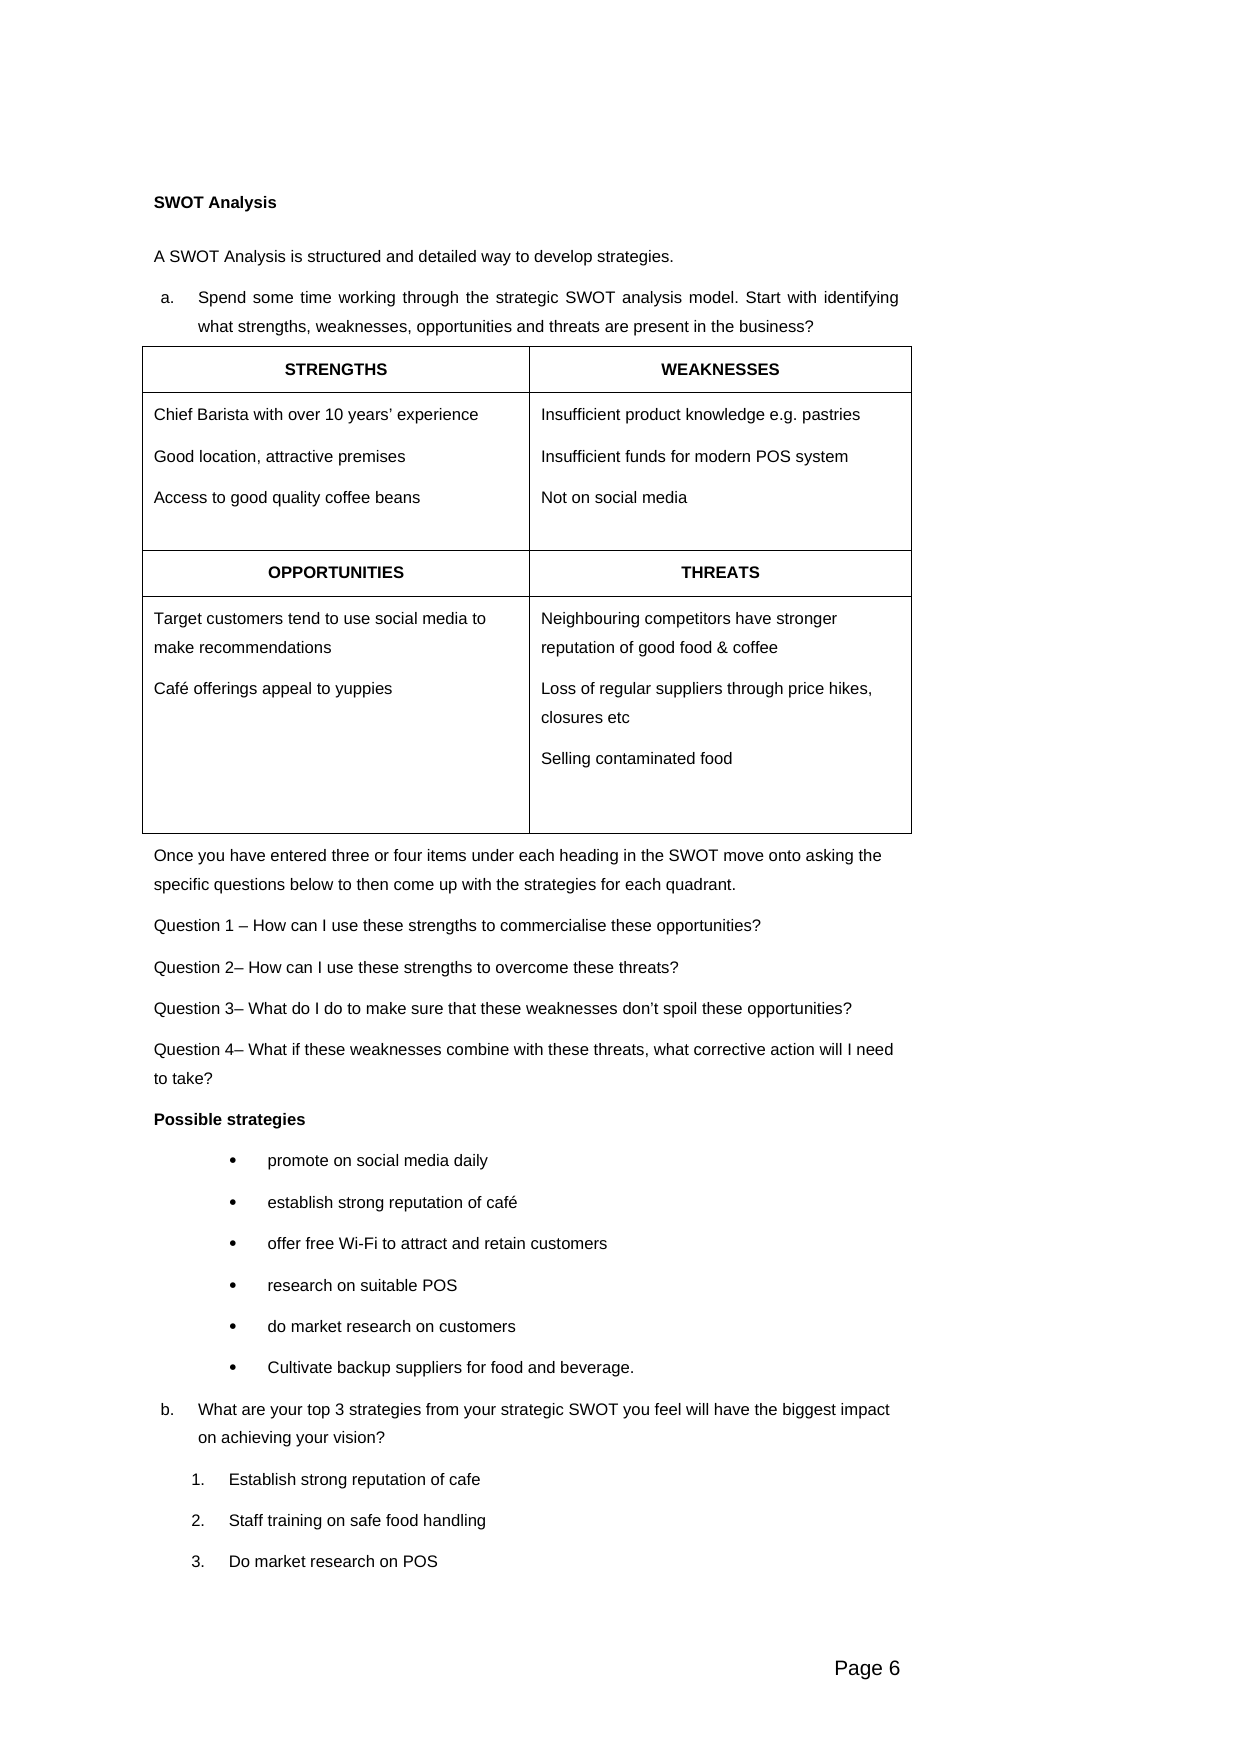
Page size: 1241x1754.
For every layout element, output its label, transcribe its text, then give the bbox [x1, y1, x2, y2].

table_cell Chief Barista with over 10 years’ experience Good location, attractive premises Access to good quality coffee beans [143, 393, 529, 550]
table_cell THREATS [530, 551, 911, 596]
list Staff training on safe food handling [191, 1511, 900, 1530]
subtitle SWOT Analysis [153, 193, 900, 212]
list do market research on customers [230, 1317, 924, 1336]
list Cultivate backup suppliers for food and beverage. [230, 1358, 924, 1377]
text A SWOT Analysis is structured and detailed way to develop strategies. [153, 247, 900, 266]
table_header WEAKNESSES [530, 347, 911, 392]
table_header STRENGTHS [143, 347, 529, 392]
text Once you have entered three or four items under each heading in the SWOT move onto asking the specific questions below to then come up with the strategies for each quadrant. [153, 846, 900, 894]
text Possible strategies [153, 1110, 924, 1129]
list offer free Wi-Fi to attract and retain customers [230, 1234, 924, 1253]
table_cell Target customers tend to use social media to make recommendations Café offerings appeal to yuppies [143, 597, 529, 833]
list promote on social media daily [230, 1151, 924, 1171]
text Question 1 – How can I use these strengths to commercialise these opportunities? [153, 916, 900, 935]
list establish strong reputation of café [230, 1193, 924, 1212]
text Question 4– What if these weaknesses combine with these threats, what corrective action will I need to take? [153, 1040, 900, 1088]
list What are your top 3 strategies from your strategic SWOT you feel will have the biggest impact on achieving your vision? [160, 1399, 900, 1447]
list Do market research on POS [191, 1552, 900, 1571]
list Establish strong reputation of cafe [191, 1469, 900, 1488]
table_cell Neighbouring competitors have stronger reputation of good food & coffee Loss of regular suppliers through price hikes, closures etc Selling contaminated food [530, 597, 911, 833]
table_cell Insufficient product knowledge e.g. pastries Insufficient funds for modern POS system Not on social media [530, 393, 911, 550]
text Question 2– How can I use these strengths to overcome these threats? [153, 957, 900, 977]
table_cell OPPORTUNITIES [143, 551, 529, 596]
list Spend some time working through the strategic SWOT analysis model. Start with identifying what strengths, weaknesses, opportunities and threats are present in the business? [160, 288, 900, 336]
text Question 3– What do I do to make sure that these weaknesses don’t spoil these opportunities? [153, 999, 900, 1018]
list research on suitable POS [230, 1275, 924, 1294]
